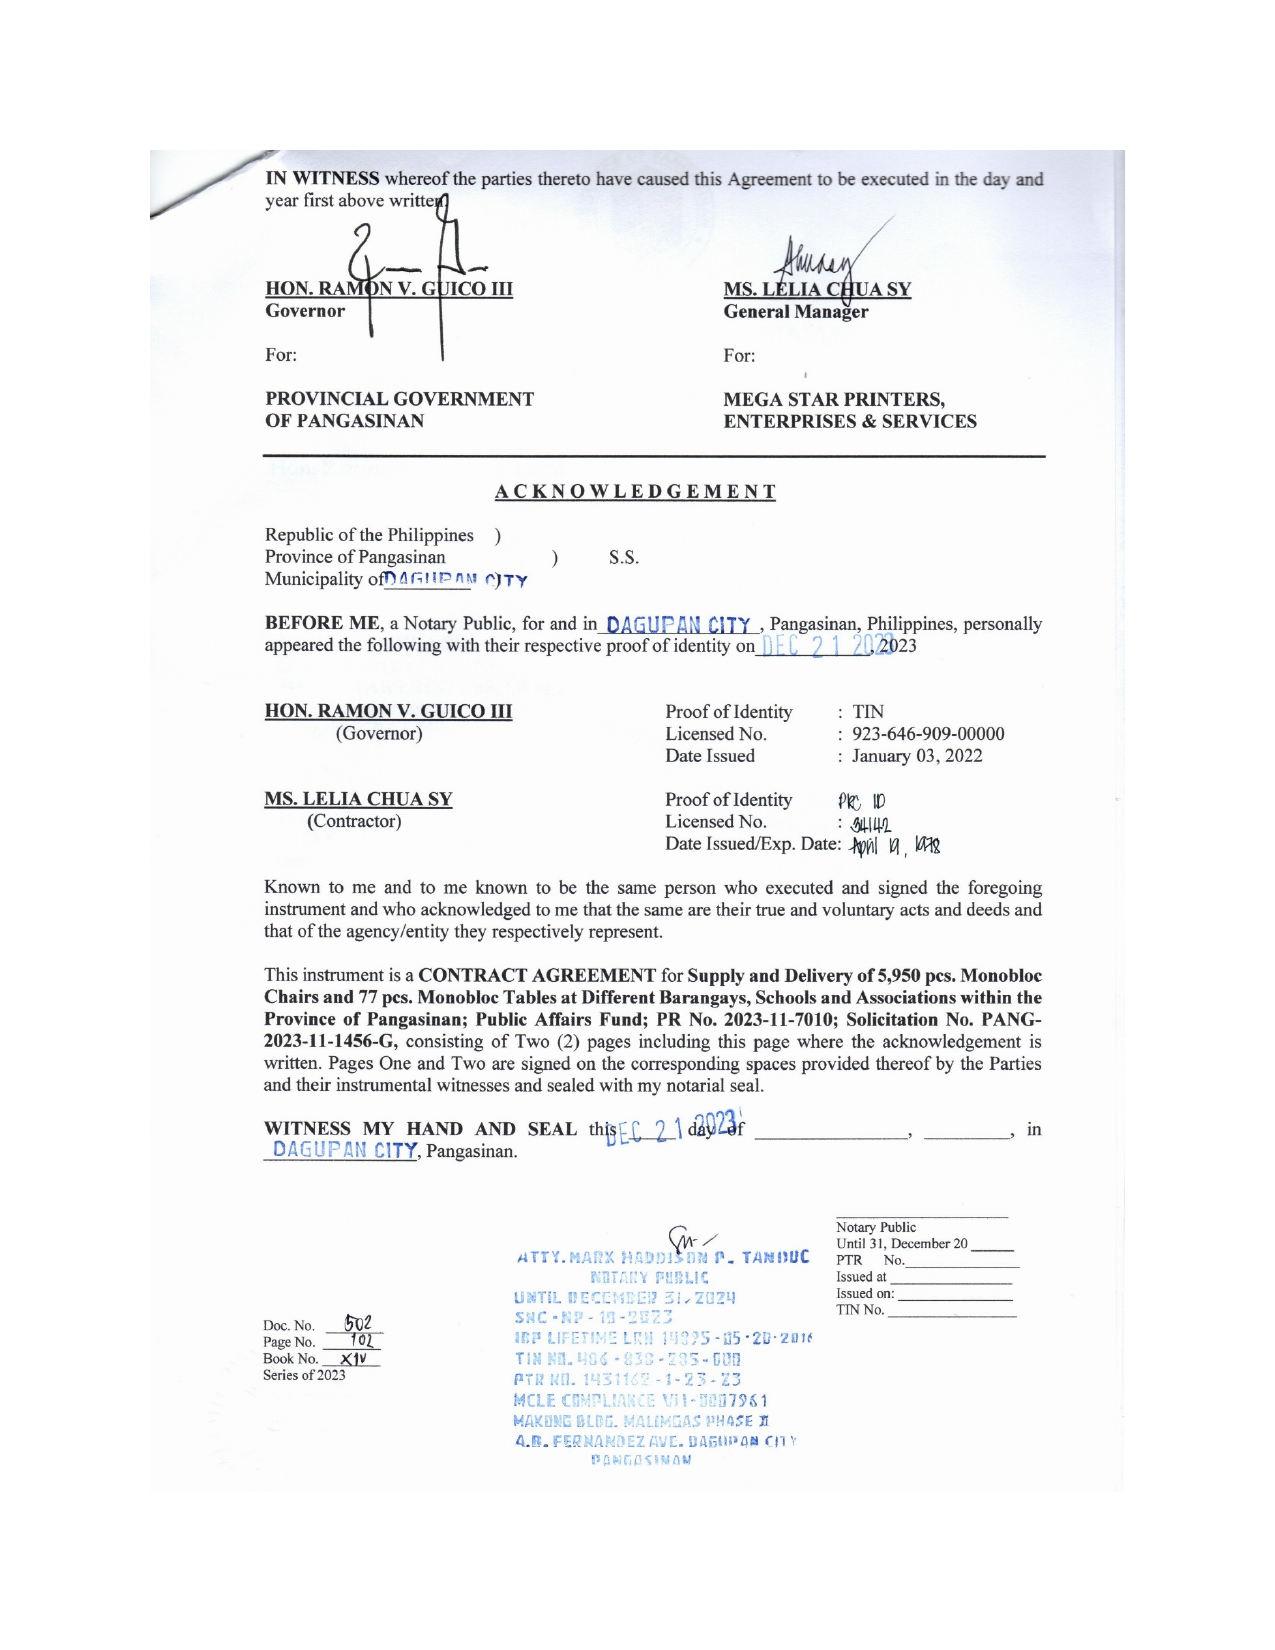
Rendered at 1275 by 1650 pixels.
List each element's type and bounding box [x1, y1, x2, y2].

picture [150, 150, 1125, 1492]
